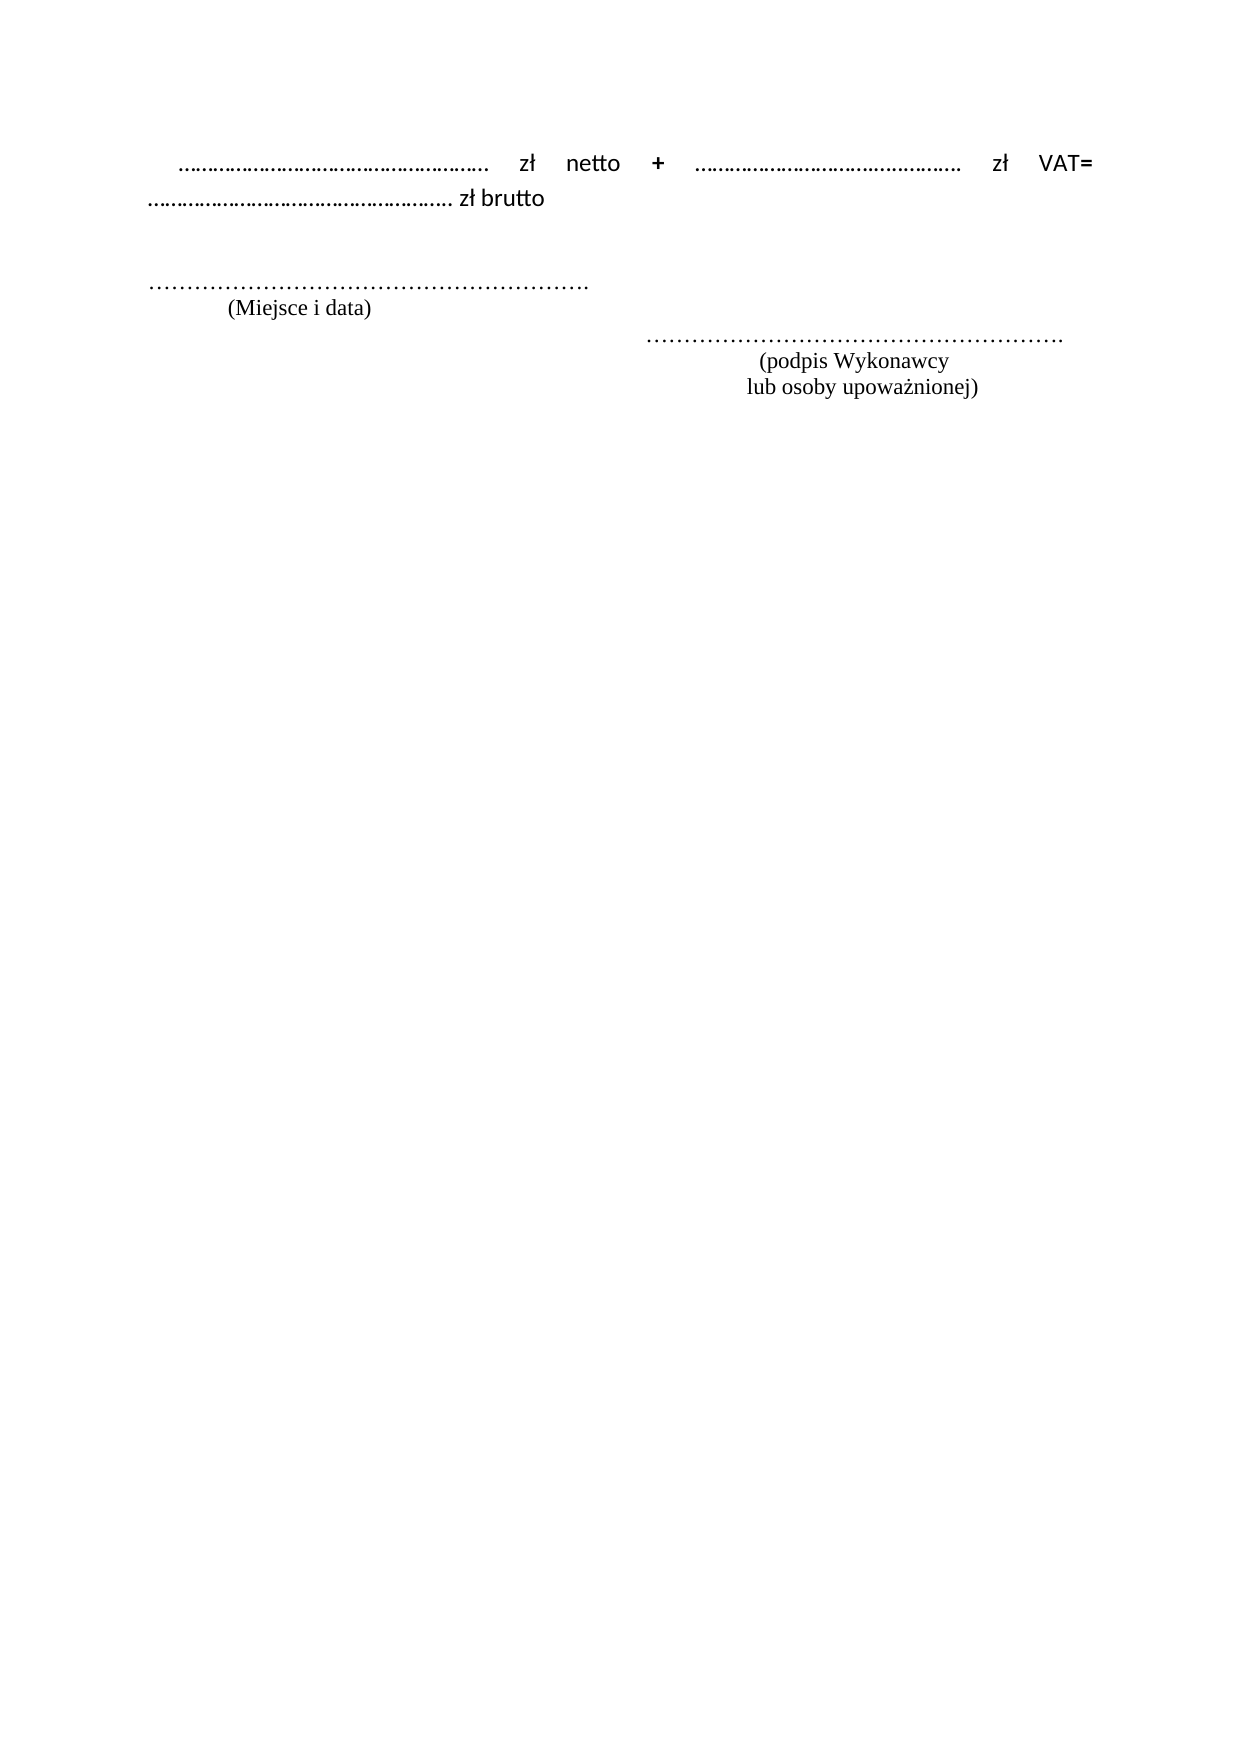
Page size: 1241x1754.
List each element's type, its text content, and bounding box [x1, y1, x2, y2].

text ……………………………………………… zł netto + ………………………….…..………. zł VAT= …………………………………………….. zł brutto [148, 148, 1093, 213]
text …………………………………………………. [148, 268, 1093, 294]
text (podpis Wykonawcy [148, 347, 1093, 373]
text ………………………………………………. [148, 321, 1093, 347]
text (Miejsce i data) [148, 294, 1093, 321]
text lub osoby upoważnionej) [148, 373, 1093, 400]
